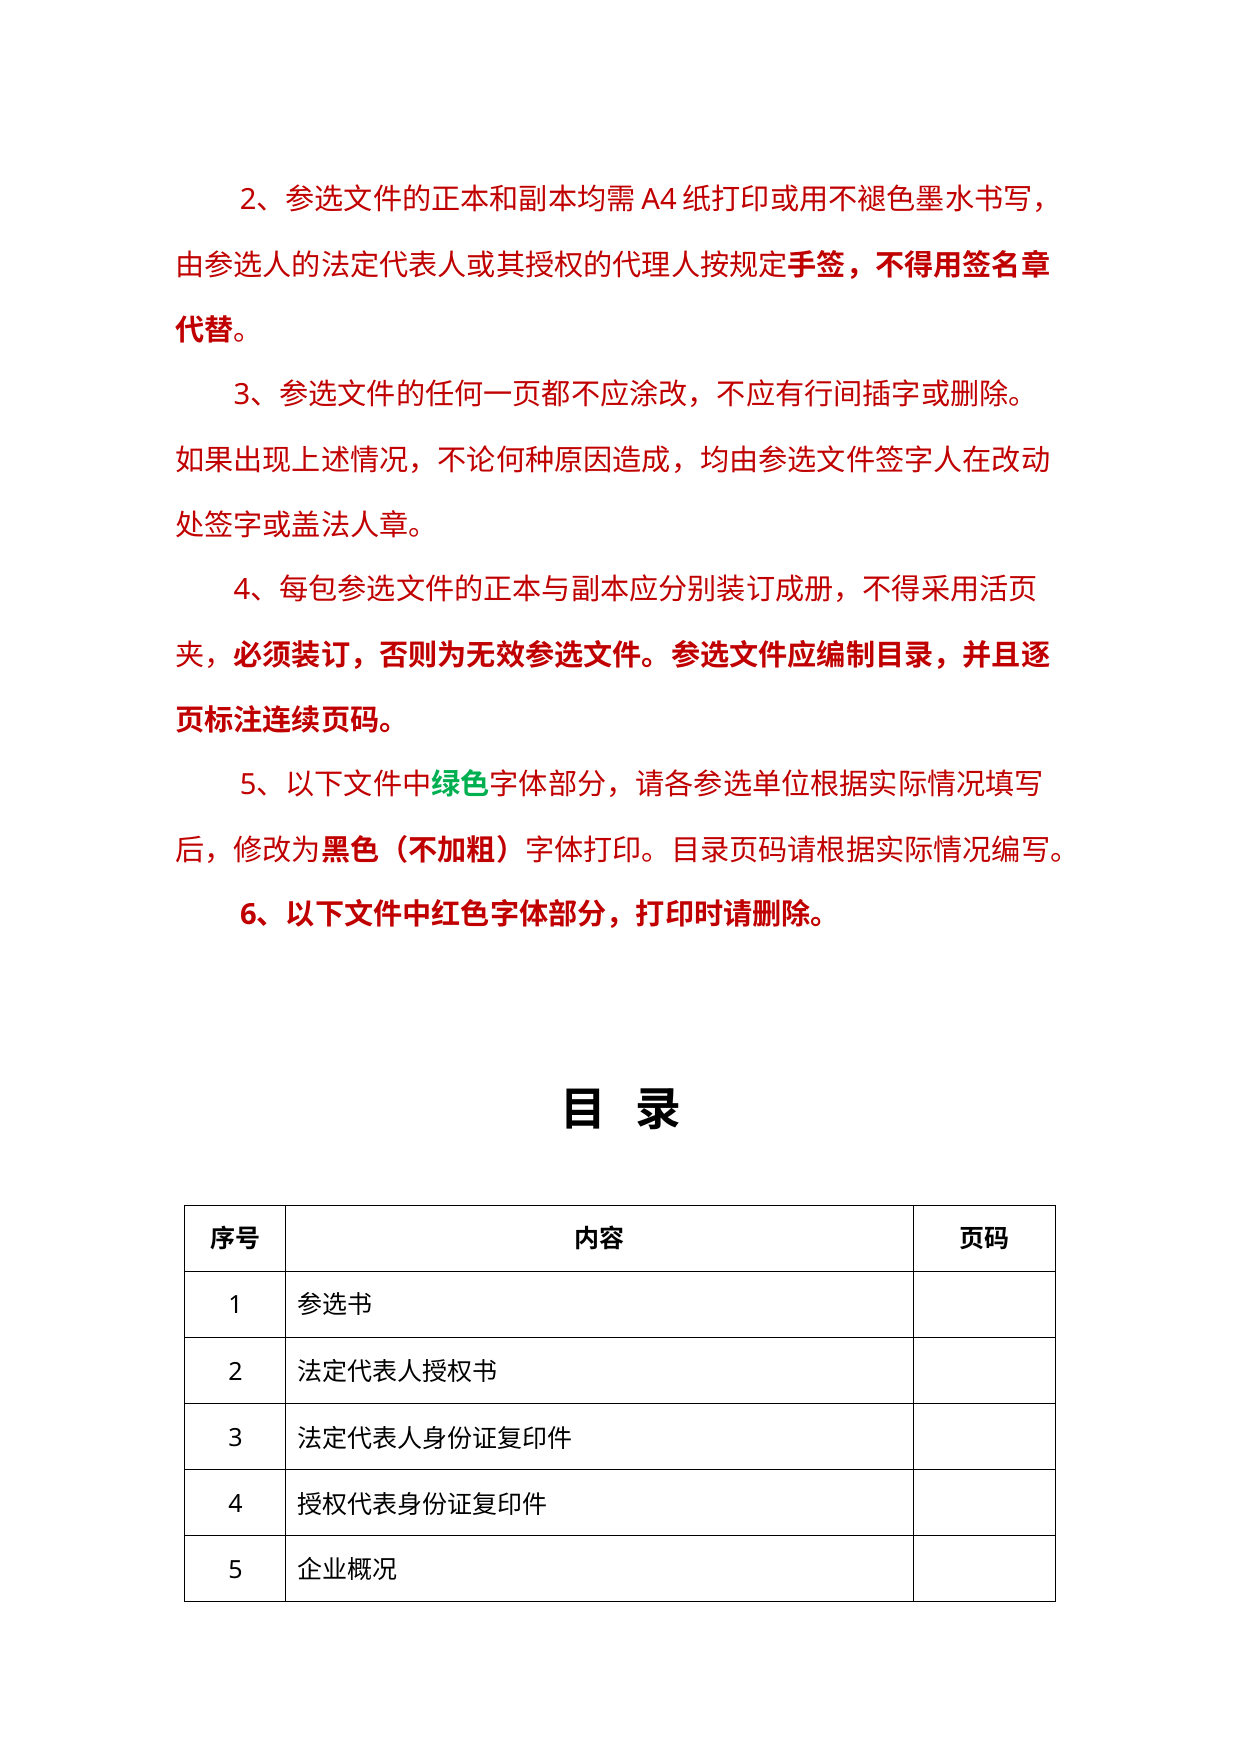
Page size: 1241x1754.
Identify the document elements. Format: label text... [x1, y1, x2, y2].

table_cell [914, 1536, 1055, 1601]
table_cell 5 [185, 1536, 285, 1601]
text 2、参选文件的正本和副本均需A4纸打印或用不褪色墨水书写，由参选人的法定代表人或其授权的代理人按规定手签，不得用签名章代替。 [175, 165, 1065, 360]
text 6、以下文件中红色字体部分，打印时请删除。 [175, 880, 1065, 945]
table_cell [914, 1338, 1055, 1403]
table_cell 法定代表人身份证复印件 [286, 1404, 913, 1469]
table_cell 企业概况 [286, 1536, 913, 1601]
table_cell 参选书 [286, 1272, 913, 1337]
table_cell [914, 1470, 1055, 1535]
table_cell 4 [185, 1470, 285, 1535]
text 目 录 [175, 1075, 1065, 1140]
table_header 内容 [286, 1206, 913, 1271]
table_header 序号 [185, 1206, 285, 1271]
text 5、以下文件中绿色字体部分，请各参选单位根据实际情况填写后，修改为黑色（不加粗）字体打印。目录页码请根据实际情况编写。 [175, 750, 1065, 880]
table_cell [914, 1272, 1055, 1337]
table_cell 2 [185, 1338, 285, 1403]
table_header 页码 [914, 1206, 1055, 1271]
table_cell 1 [185, 1272, 285, 1337]
text 3、参选文件的任何一页都不应涂改，不应有行间插字或删除。如果出现上述情况，不论何种原因造成，均由参选文件签字人在改动处签字或盖法人章。 [175, 360, 1065, 555]
table_cell 3 [185, 1404, 285, 1469]
table_cell 法定代表人授权书 [286, 1338, 913, 1403]
table_cell 授权代表身份证复印件 [286, 1470, 913, 1535]
text 4、每包参选文件的正本与副本应分别装订成册，不得采用活页夹，必须装订，否则为无效参选文件。参选文件应编制目录，并且逐页标注连续页码。 [175, 555, 1065, 750]
table_cell [914, 1404, 1055, 1469]
